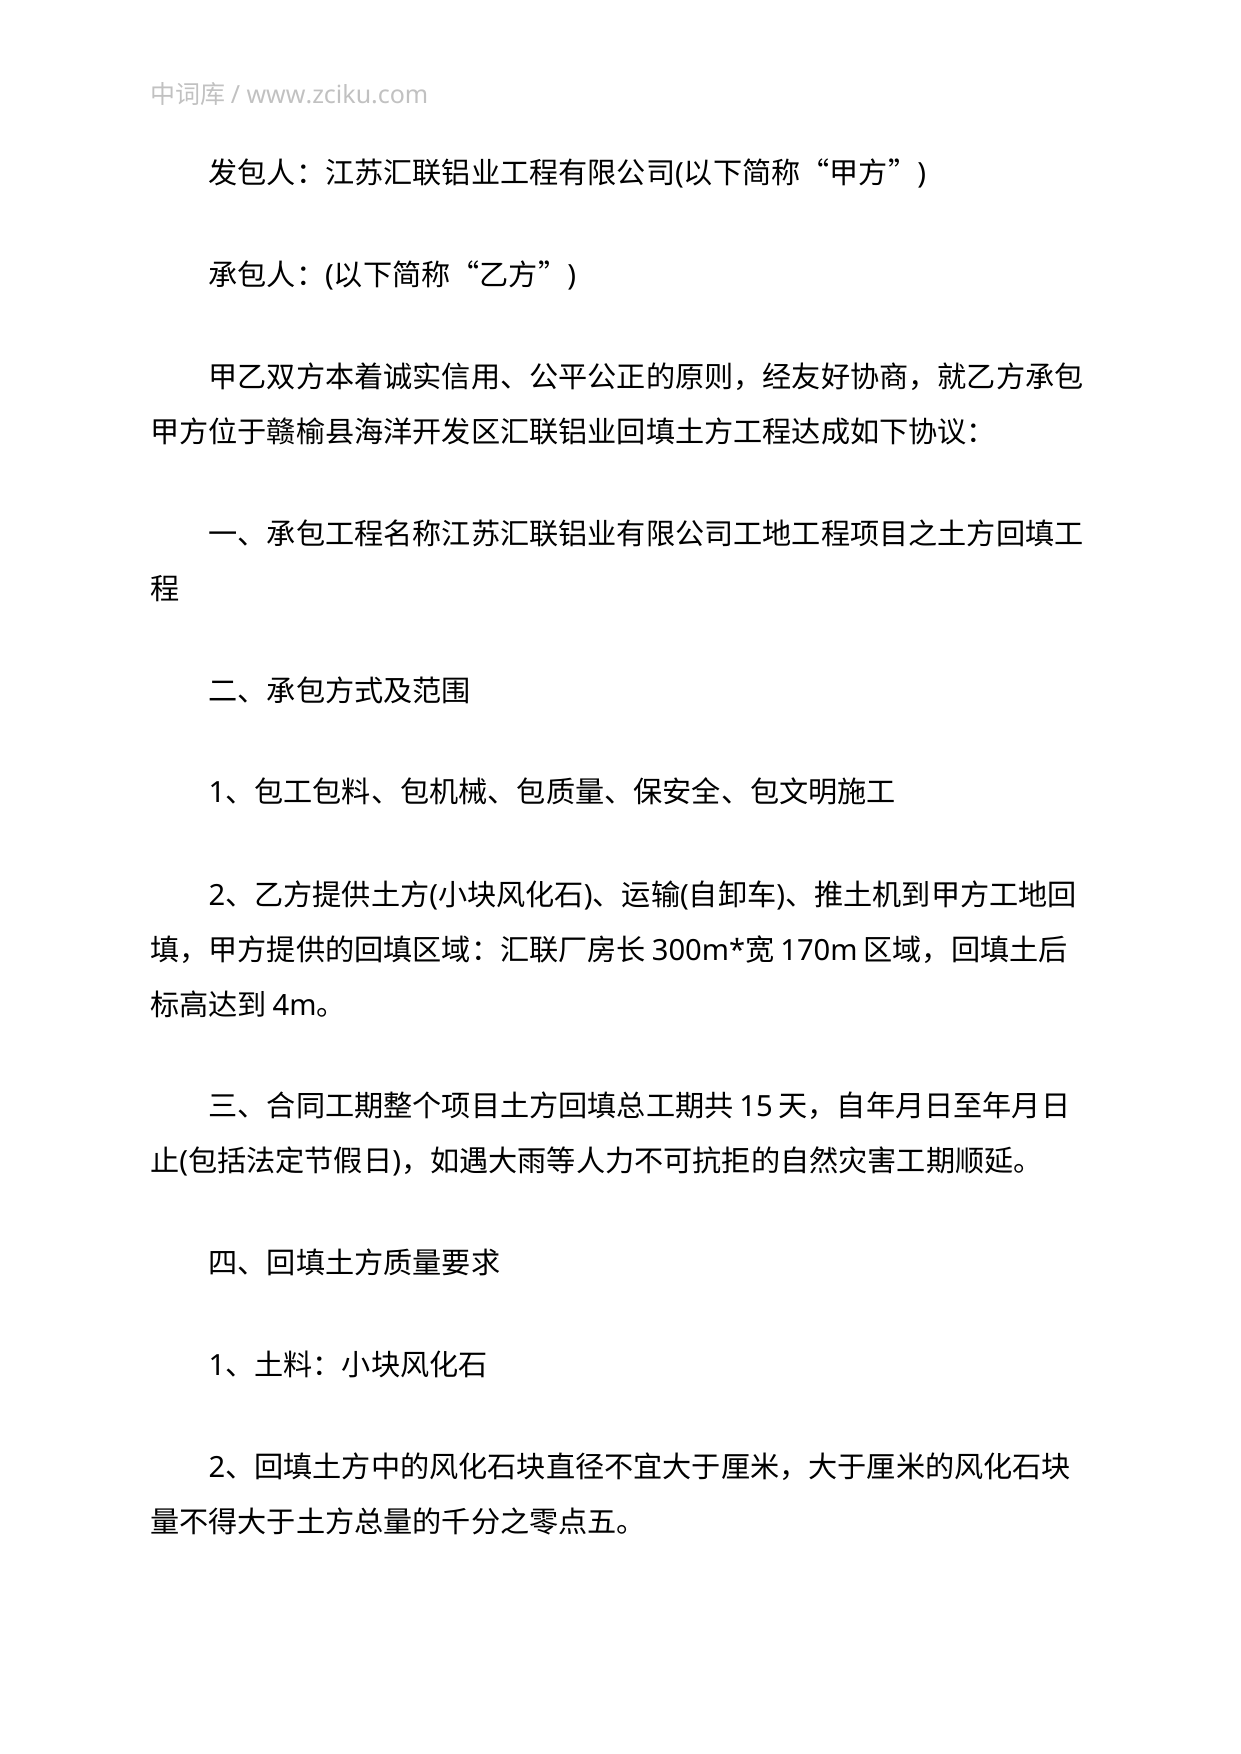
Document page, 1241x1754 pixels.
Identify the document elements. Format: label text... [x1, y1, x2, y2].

text 1、包工包料、包机械、包质量、保安全、包文明施工 [150, 769, 1090, 811]
text 1、土料：小块风化石 [150, 1342, 1090, 1384]
text 甲乙双方本着诚实信用、公平公正的原则，经友好协商，就乙方承包甲方位于赣榆县海洋开发区汇联铝业回填土方工程达成如下协议： [150, 354, 1090, 451]
text 2、乙方提供土方(小块风化石)、运输(自卸车)、推土机到甲方工地回填，甲方提供的回填区域：汇联厂房长300m*宽170m区域，回填土后标高达到4m。 [150, 871, 1090, 1023]
text 承包人：(以下简称“乙方”) [150, 252, 1090, 294]
text 二、承包方式及范围 [150, 667, 1090, 709]
text 四、回填土方质量要求 [150, 1240, 1090, 1282]
text 发包人：江苏汇联铝业工程有限公司(以下简称“甲方”) [150, 150, 1090, 192]
text 2、回填土方中的风化石块直径不宜大于厘米，大于厘米的风化石块量不得大于土方总量的千分之零点五。 [150, 1444, 1090, 1541]
text 一、承包工程名称江苏汇联铝业有限公司工地工程项目之土方回填工程 [150, 511, 1090, 608]
text 三、合同工期整个项目土方回填总工期共15天，自年月日至年月日止(包括法定节假日)，如遇大雨等人力不可抗拒的自然灾害工期顺延。 [150, 1083, 1090, 1180]
